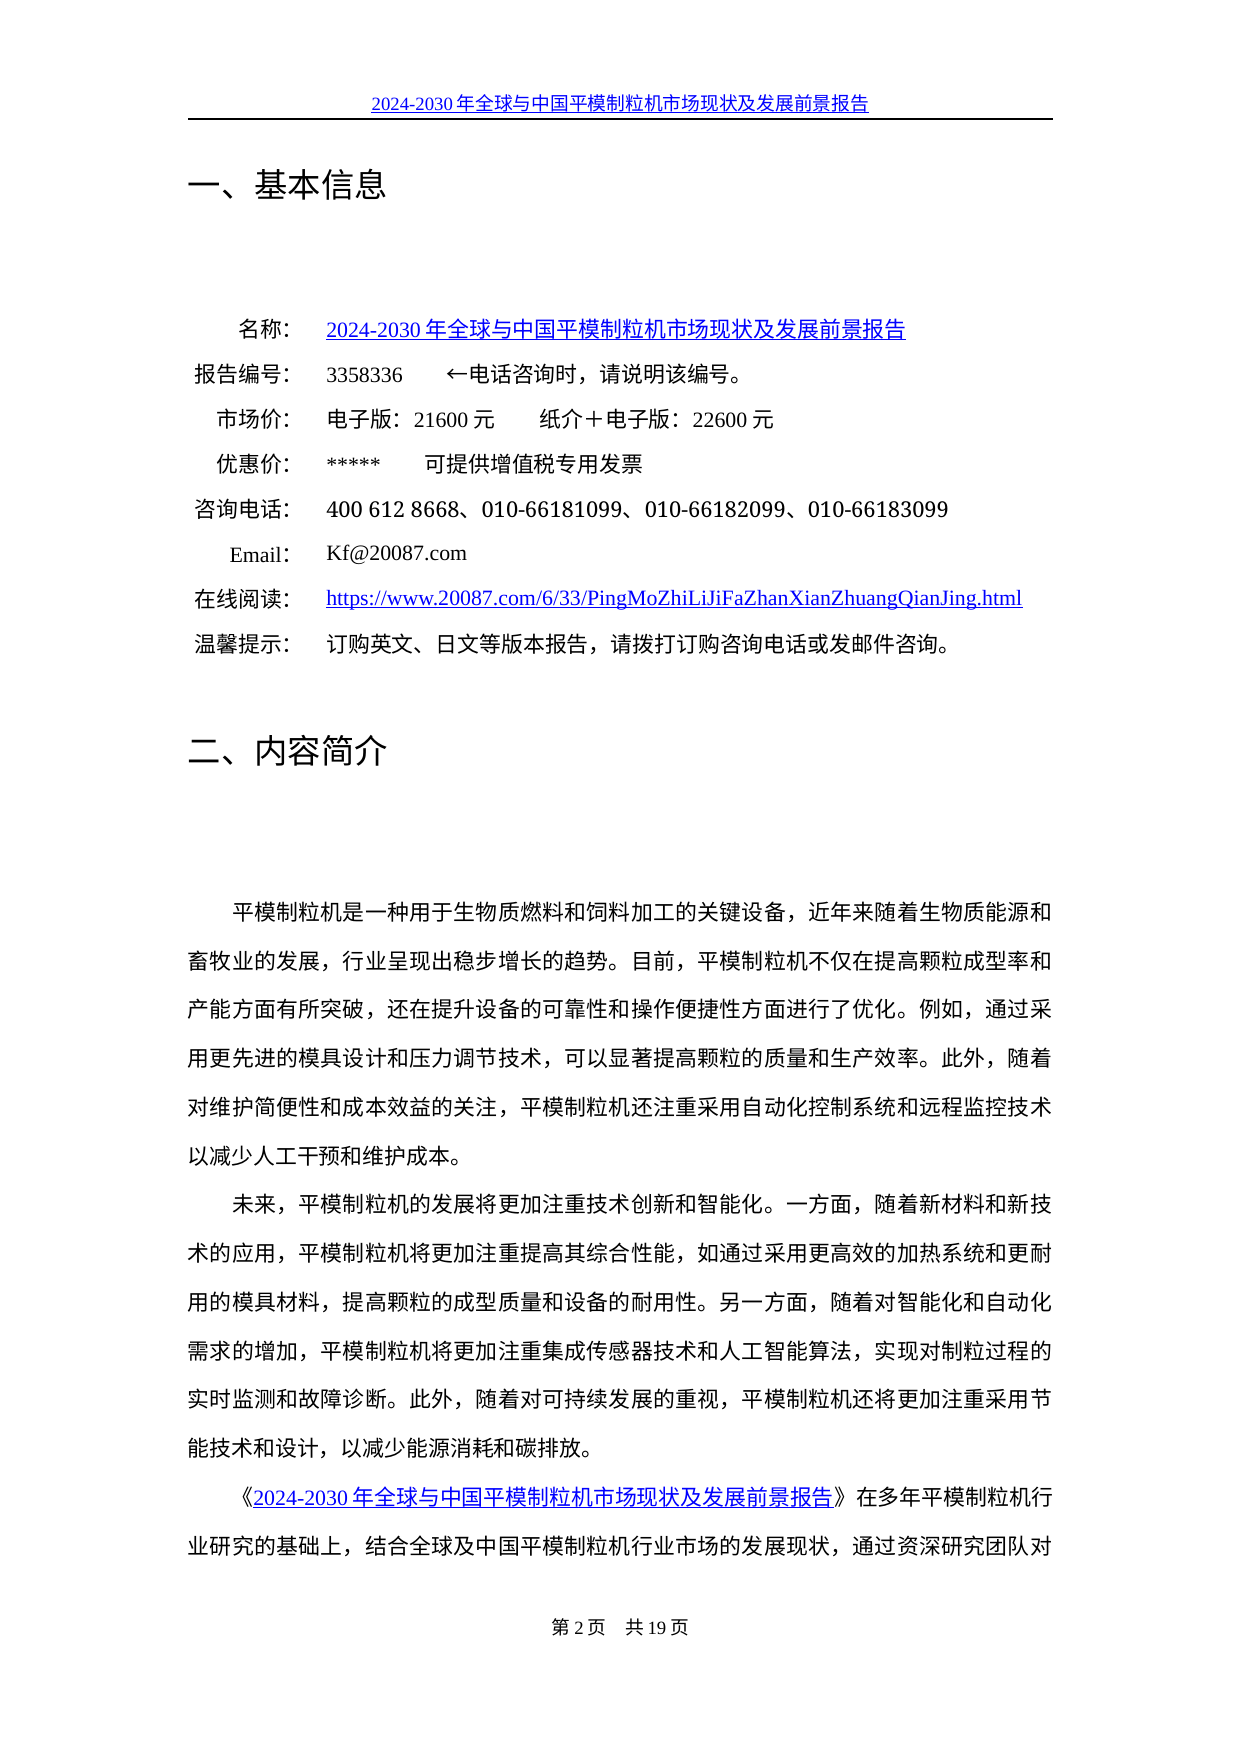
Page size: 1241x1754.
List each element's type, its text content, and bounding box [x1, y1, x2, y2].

title 二、内容简介 [187, 717, 1053, 782]
table_cell [315, 582, 1073, 627]
table_cell 3358336 ←电话咨询时，请说明该编号。 [315, 357, 1073, 402]
table_cell ***** 可提供增值税专用发票 [315, 447, 1073, 492]
table_cell 咨询电话： [167, 492, 315, 537]
title 一、基本信息 [187, 150, 1053, 215]
table_header 2024-2030年全球与中国平模制粒机市场现状及发展前景报告 [315, 312, 1073, 357]
table_cell Kf@20087.com [315, 537, 1073, 582]
table_cell 订购英文、日文等版本报告，请拨打订购咨询电话或发邮件咨询。 [315, 627, 1073, 672]
table_header 名称： [167, 312, 315, 357]
table_cell 优惠价： [167, 447, 315, 492]
table_cell 温馨提示： [167, 627, 315, 672]
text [187, 894, 1053, 1561]
table_cell 400 612 8668、010-66181099、010-66182099、010-66183099 [315, 492, 1073, 537]
table_cell 电子版：21600 元 纸介＋电子版：22600 元 [315, 402, 1073, 447]
table_cell Email： [167, 537, 315, 582]
table_cell 市场价： [167, 402, 315, 447]
table_cell 报告编号： [167, 357, 315, 402]
table_cell 在线阅读： [167, 582, 315, 627]
